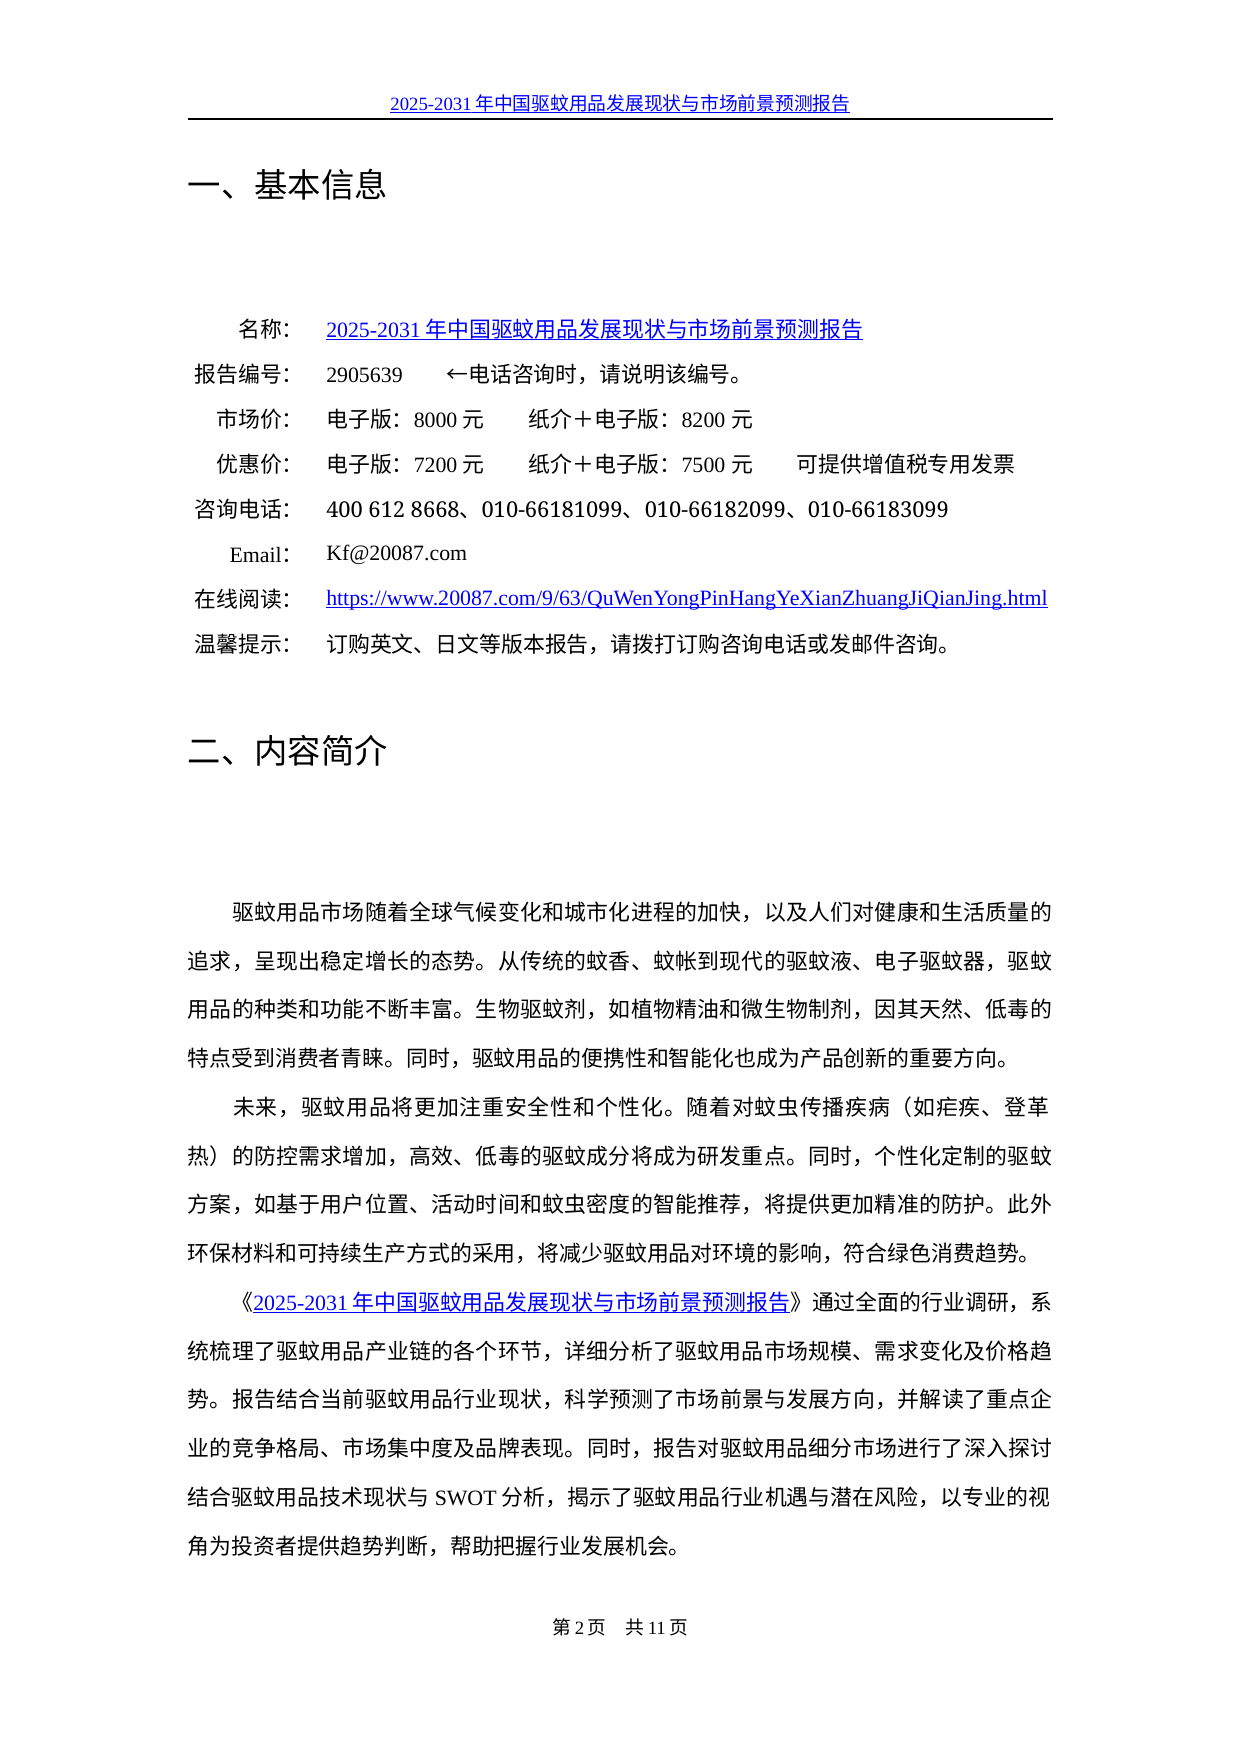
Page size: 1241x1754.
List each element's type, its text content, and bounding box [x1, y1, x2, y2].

title 一、基本信息 [187, 150, 1053, 215]
title 二、内容简介 [187, 717, 1053, 782]
table_cell 400 612 8668、010-66181099、010-66182099、010-66183099 [315, 492, 1073, 537]
table_header 名称： [167, 312, 315, 357]
table_cell Kf@20087.com [315, 537, 1073, 582]
table_cell 订购英文、日文等版本报告，请拨打订购咨询电话或发邮件咨询。 [315, 627, 1073, 672]
table_cell 在线阅读： [167, 582, 315, 627]
table_cell 优惠价： [167, 447, 315, 492]
table_cell 咨询电话： [167, 492, 315, 537]
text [187, 894, 1053, 1561]
table_cell 电子版：8000 元 纸介＋电子版：8200 元 [315, 402, 1073, 447]
table_header 2025-2031年中国驱蚊用品发展现状与市场前景预测报告 [315, 312, 1073, 357]
table_cell 市场价： [167, 402, 315, 447]
table_cell [315, 582, 1073, 627]
table_cell 2905639 ←电话咨询时，请说明该编号。 [315, 357, 1073, 402]
table_cell 温馨提示： [167, 627, 315, 672]
table_cell Email： [167, 537, 315, 582]
table_cell 电子版：7200 元 纸介＋电子版：7500 元 可提供增值税专用发票 [315, 447, 1073, 492]
table_cell 报告编号： [167, 357, 315, 402]
